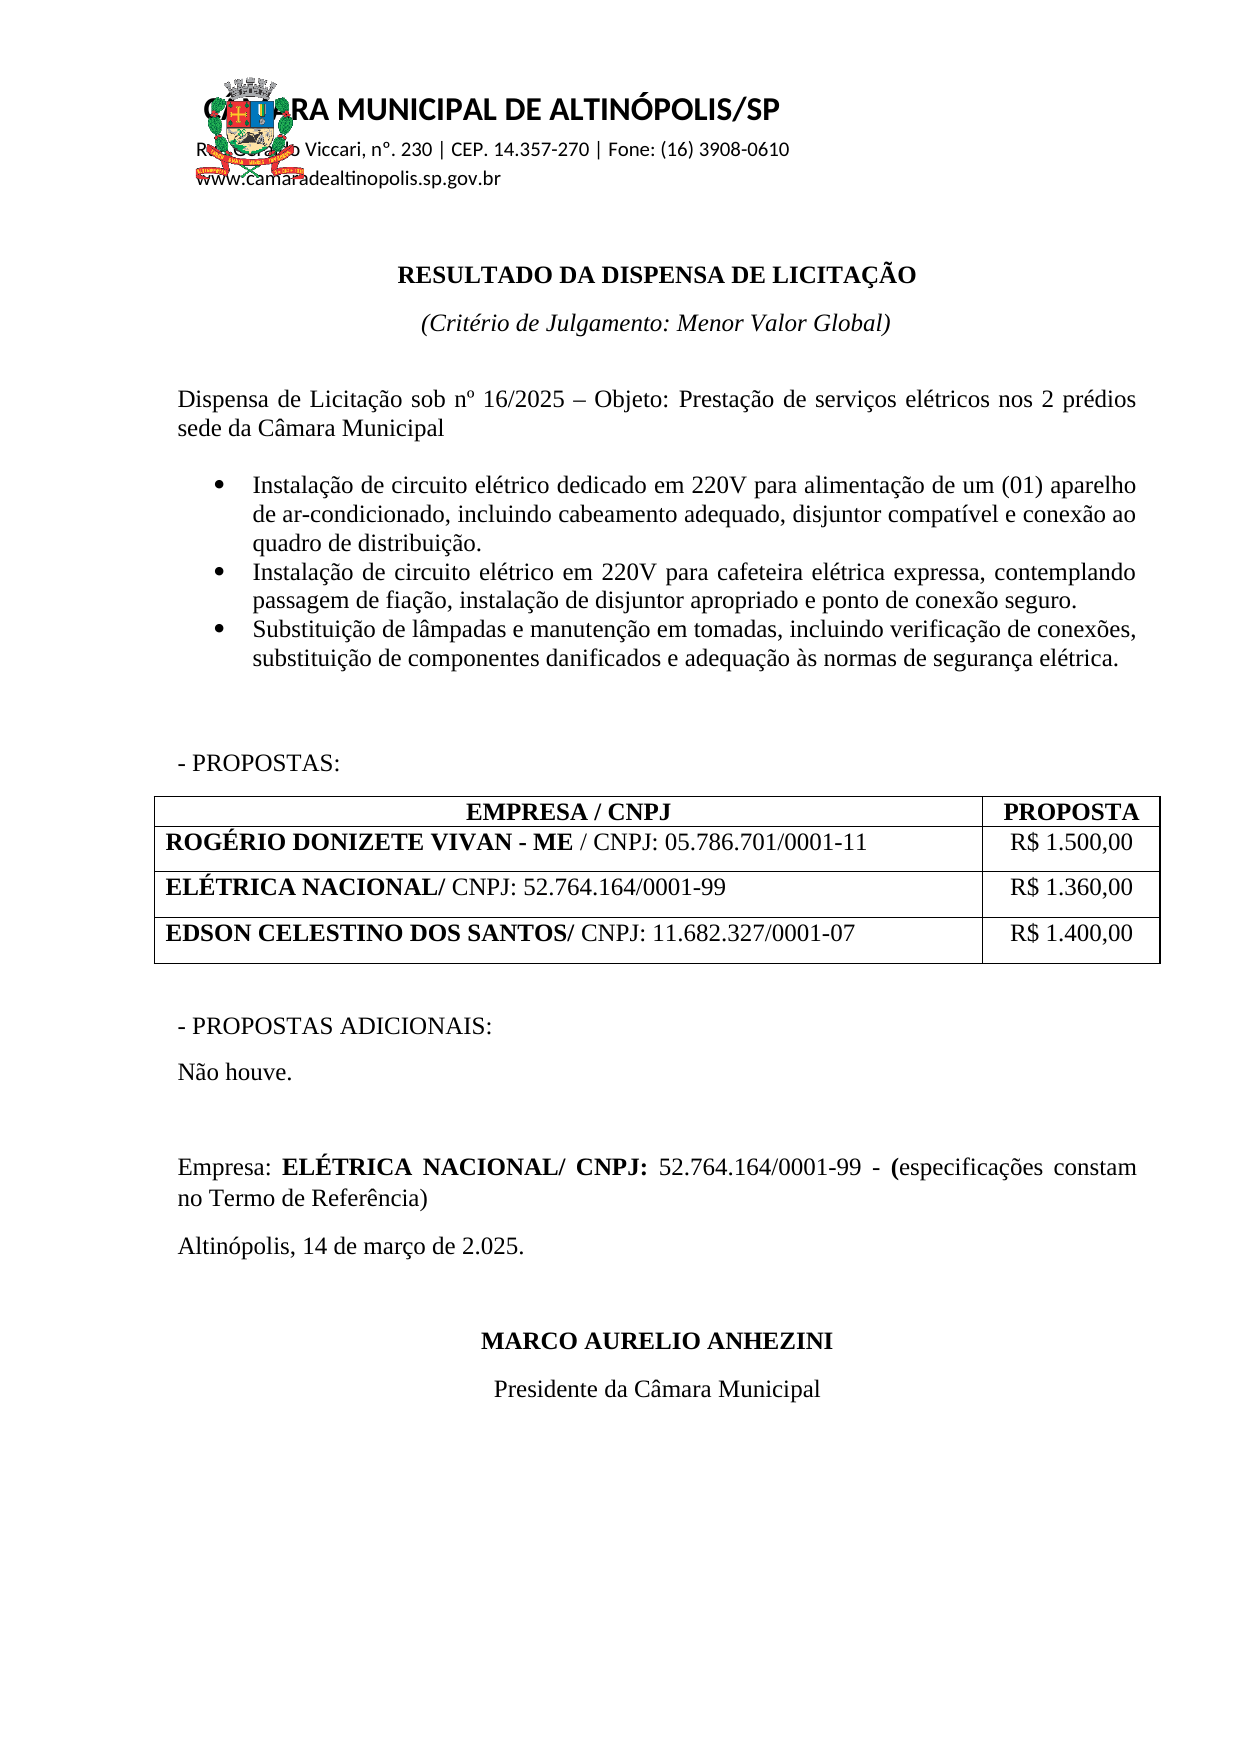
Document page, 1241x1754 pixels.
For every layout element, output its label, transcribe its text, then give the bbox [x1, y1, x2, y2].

table_cell R$ 1.500,00 [983, 827, 1159, 871]
table_cell EDSON CELESTINO DOS SANTOS/ CNPJ: 11.682.327/0001-07 [155, 918, 982, 963]
text RESULTADO DA DISPENSA DE LICITAÇÃO [177, 260, 1137, 289]
table_cell R$ 1.400,00 [983, 918, 1159, 963]
table_header PROPOSTA [983, 797, 1159, 826]
table_cell ELÉTRICA NACIONAL/ CNPJ: 52.764.164/0001-99 [155, 872, 982, 917]
text Não houve. [177, 1057, 1137, 1086]
text Dispensa de Licitação sob nº 16/2025 – Objeto: Prestação de serviços elétricos nos 2 prédios sede da Câmara Municipal [177, 384, 1137, 442]
text MARCO AURELIO ANHEZINI [177, 1326, 1137, 1355]
text (Critério de Julgamento: Menor Valor Global) [177, 308, 1137, 336]
text Empresa: ELÉTRICA NACIONAL/ CNPJ: 52.764.164/0001-99 - (especificações constam no Termo de Referência) [177, 1152, 1137, 1212]
text - PROPOSTAS: [177, 748, 1137, 777]
table_header EMPRESA / cnpj [155, 797, 982, 826]
table_cell R$ 1.360,00 [983, 872, 1159, 917]
list Instalação de circuito elétrico dedicado em 220V para alimentação de um (01) aparelho de ar-condicionado, incluindo cabeamento adequado, disjuntor compatível e conexão ao quadro de distribuição. [215, 470, 1137, 557]
text Presidente da Câmara Municipal [177, 1374, 1137, 1403]
text - PROPOSTAS ADICIONAIS: [177, 1011, 1137, 1040]
picture [194, 77, 304, 178]
list Instalação de circuito elétrico em 220V para cafeteira elétrica expressa, contemplando passagem de fiação, instalação de disjuntor apropriado e ponto de conexão seguro. [215, 557, 1137, 614]
text Altinópolis, 14 de março de 2.025. [177, 1231, 1137, 1260]
list Substituição de lâmpadas e manutenção em tomadas, incluindo verificação de conexões, substituição de componentes danificados e adequação às normas de segurança elétrica. [215, 614, 1137, 672]
table_cell ROGÉRIO DONIZETE VIVAN - ME / CNPJ: 05.786.701/0001-11 [155, 827, 982, 871]
